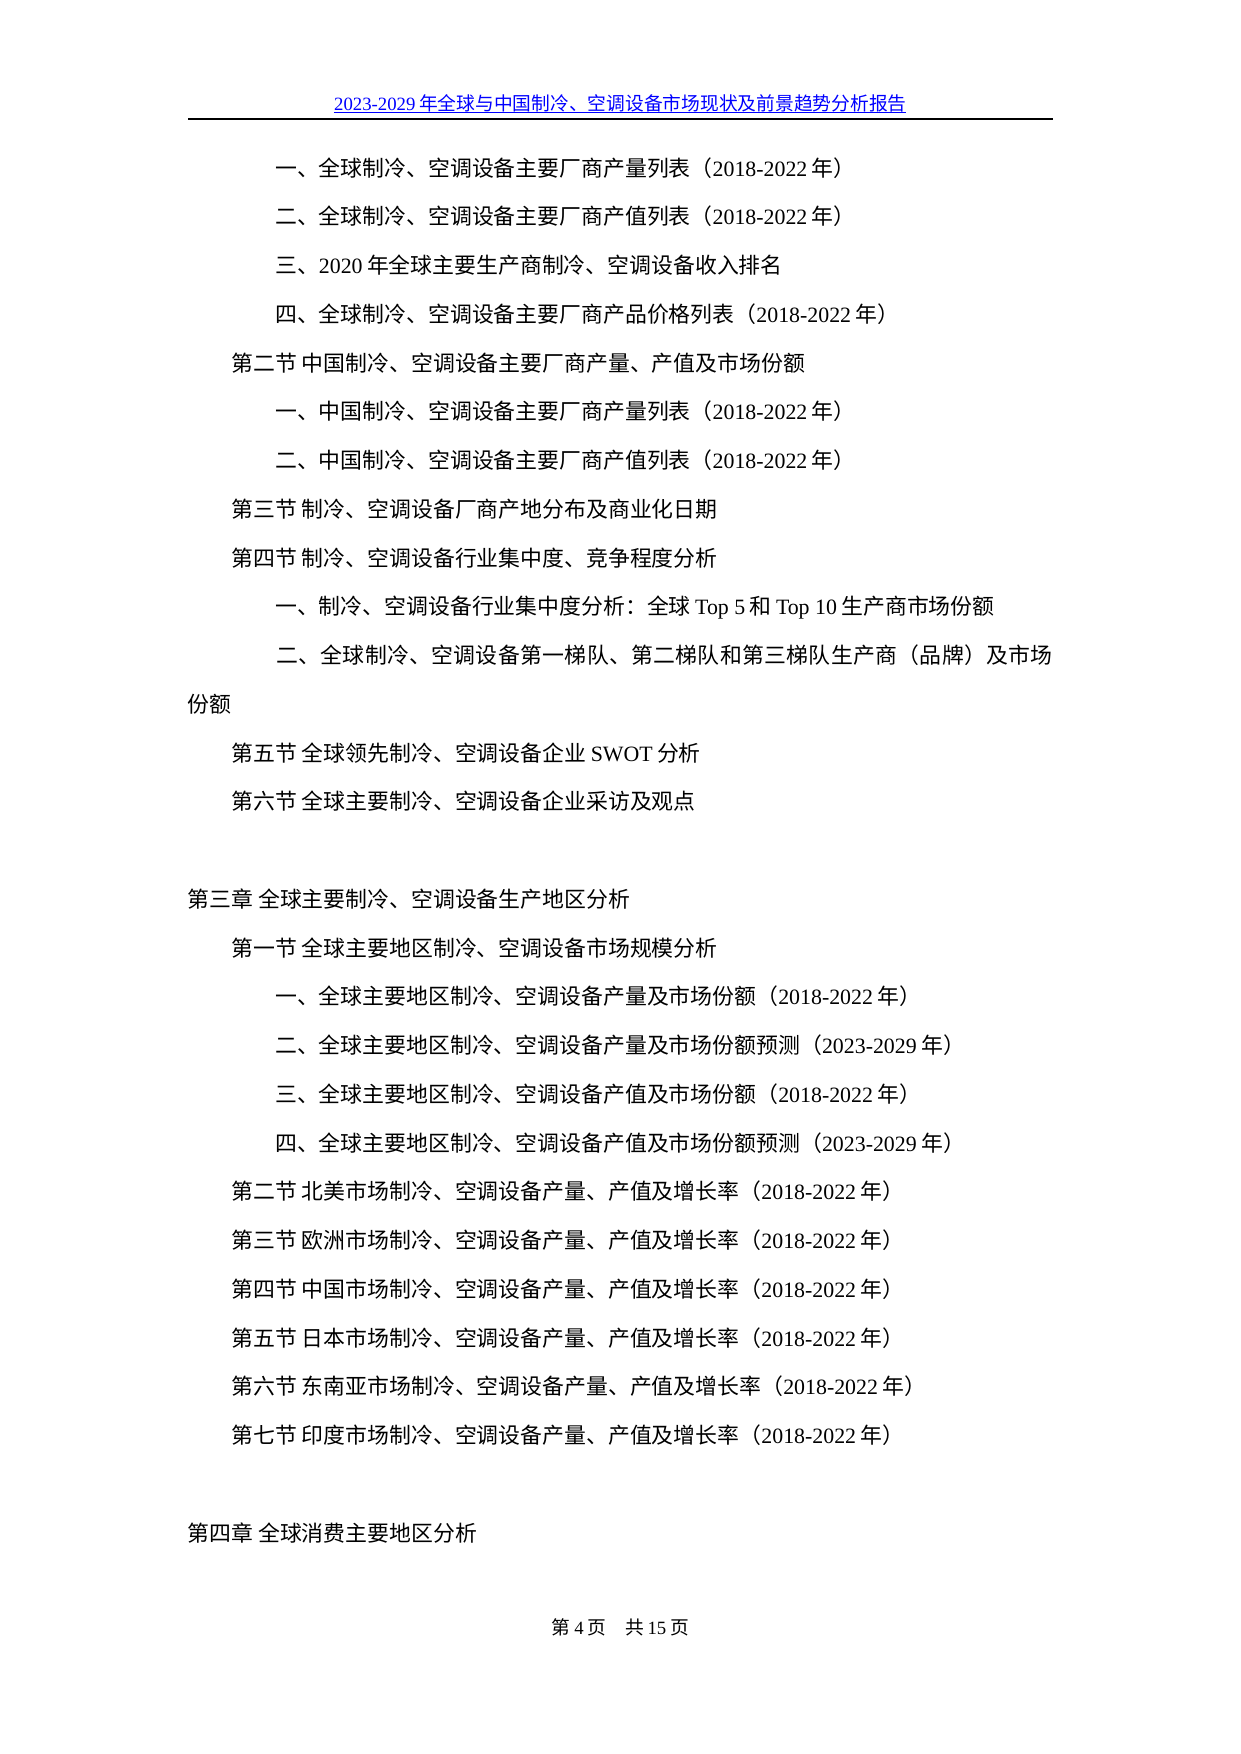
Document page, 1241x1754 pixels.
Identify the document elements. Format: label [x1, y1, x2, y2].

text [187, 150, 1053, 1548]
